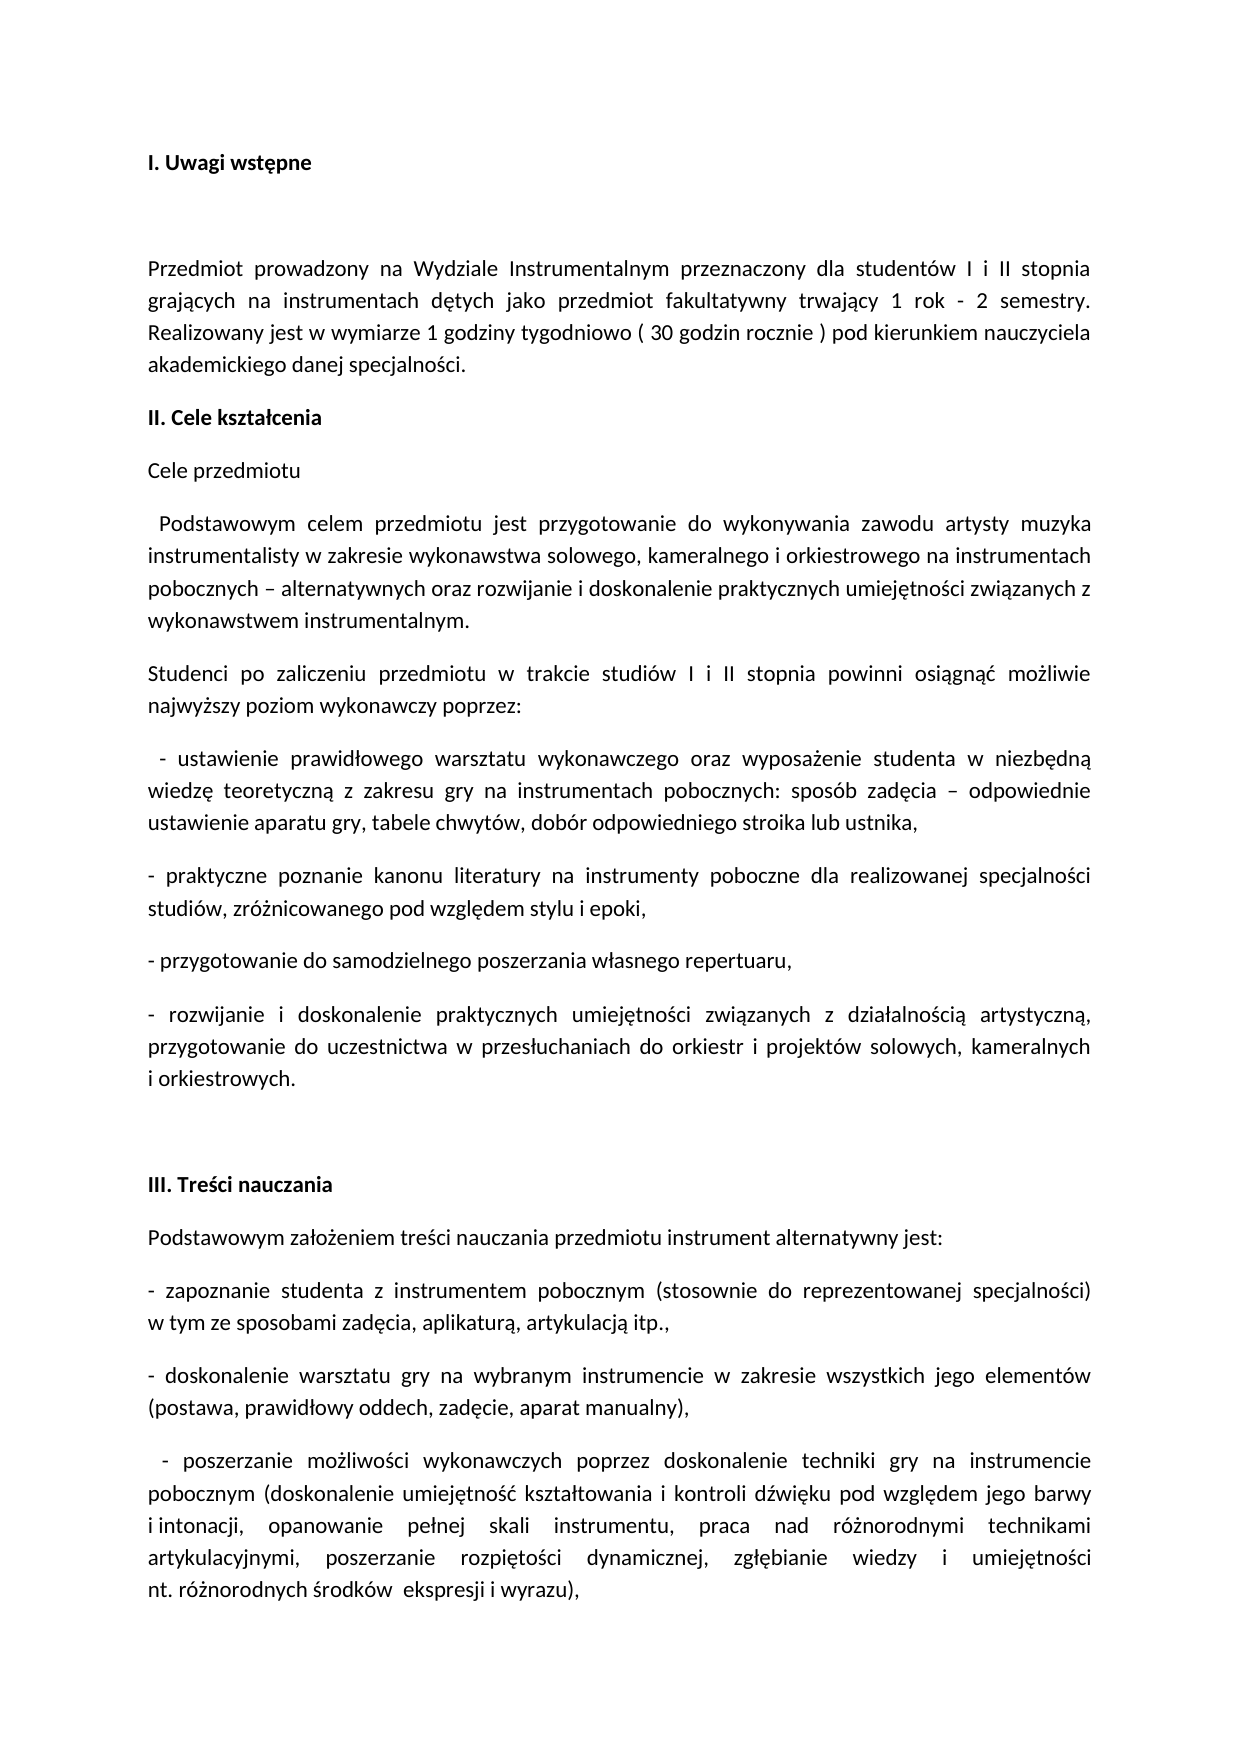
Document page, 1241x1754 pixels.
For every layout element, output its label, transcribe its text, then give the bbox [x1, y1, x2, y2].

text Studenci po zaliczeniu przedmiotu w trakcie studiów I i II stopnia powinni osiągnąć możliwie najwyższy poziom wykonawczy poprzez: [148, 659, 1093, 719]
text Cele przedmiotu [148, 456, 1093, 484]
text Podstawowym celem przedmiotu jest przygotowanie do wykonywania zawodu artysty muzyka instrumentalisty w zakresie wykonawstwa solowego, kameralnego i orkiestrowego na instrumentach pobocznych – alternatywnych oraz rozwijanie i doskonalenie praktycznych umiejętności związanych z wykonawstwem instrumentalnym. [148, 509, 1093, 634]
text - doskonalenie warsztatu gry na wybranym instrumencie w zakresie wszystkich jego elementów (postawa, prawidłowy oddech, zadęcie, aparat manualny), [148, 1361, 1093, 1422]
text - rozwijanie i doskonalenie praktycznych umiejętności związanych z działalnością artystyczną, przygotowanie do uczestnictwa w przesłuchaniach do orkiestr i projektów solowych, kameralnych i orkiestrowych. [148, 1000, 1093, 1092]
text - praktyczne poznanie kanonu literatury na instrumenty poboczne dla realizowanej specjalności studiów, zróżnicowanego pod względem stylu i epoki, [148, 861, 1093, 922]
text III. Treści nauczania [148, 1170, 1093, 1198]
text II. Cele kształcenia [148, 403, 1093, 431]
text Przedmiot prowadzony na Wydziale Instrumentalnym przeznaczony dla studentów I i II stopnia grających na instrumentach dętych jako przedmiot fakultatywny trwający 1 rok - 2 semestry. Realizowany jest w wymiarze 1 godziny tygodniowo ( 30 godzin rocznie ) pod kierunkiem nauczyciela akademickiego danej specjalności. [148, 254, 1093, 378]
text Podstawowym założeniem treści nauczania przedmiotu instrument alternatywny jest: [148, 1223, 1093, 1251]
text - ustawienie prawidłowego warsztatu wykonawczego oraz wyposażenie studenta w niezbędną wiedzę teoretyczną z zakresu gry na instrumentach pobocznych: sposób zadęcia – odpowiednie ustawienie aparatu gry, tabele chwytów, dobór odpowiedniego stroika lub ustnika, [148, 744, 1093, 836]
text - przygotowanie do samodzielnego poszerzania własnego repertuaru, [148, 947, 1093, 975]
text I. Uwagi wstępne [148, 148, 1093, 176]
text - poszerzanie możliwości wykonawczych poprzez doskonalenie techniki gry na instrumencie pobocznym (doskonalenie umiejętność kształtowania i kontroli dźwięku pod względem jego barwy i intonacji, opanowanie pełnej skali instrumentu, praca nad różnorodnymi technikami artykulacyjnymi, poszerzanie rozpiętości dynamicznej, zgłębianie wiedzy i umiejętności nt. różnorodnych środków ekspresji i wyrazu), [148, 1447, 1093, 1603]
text - zapoznanie studenta z instrumentem pobocznym (stosownie do reprezentowanej specjalności) w tym ze sposobami zadęcia, aplikaturą, artykulacją itp., [148, 1276, 1093, 1336]
